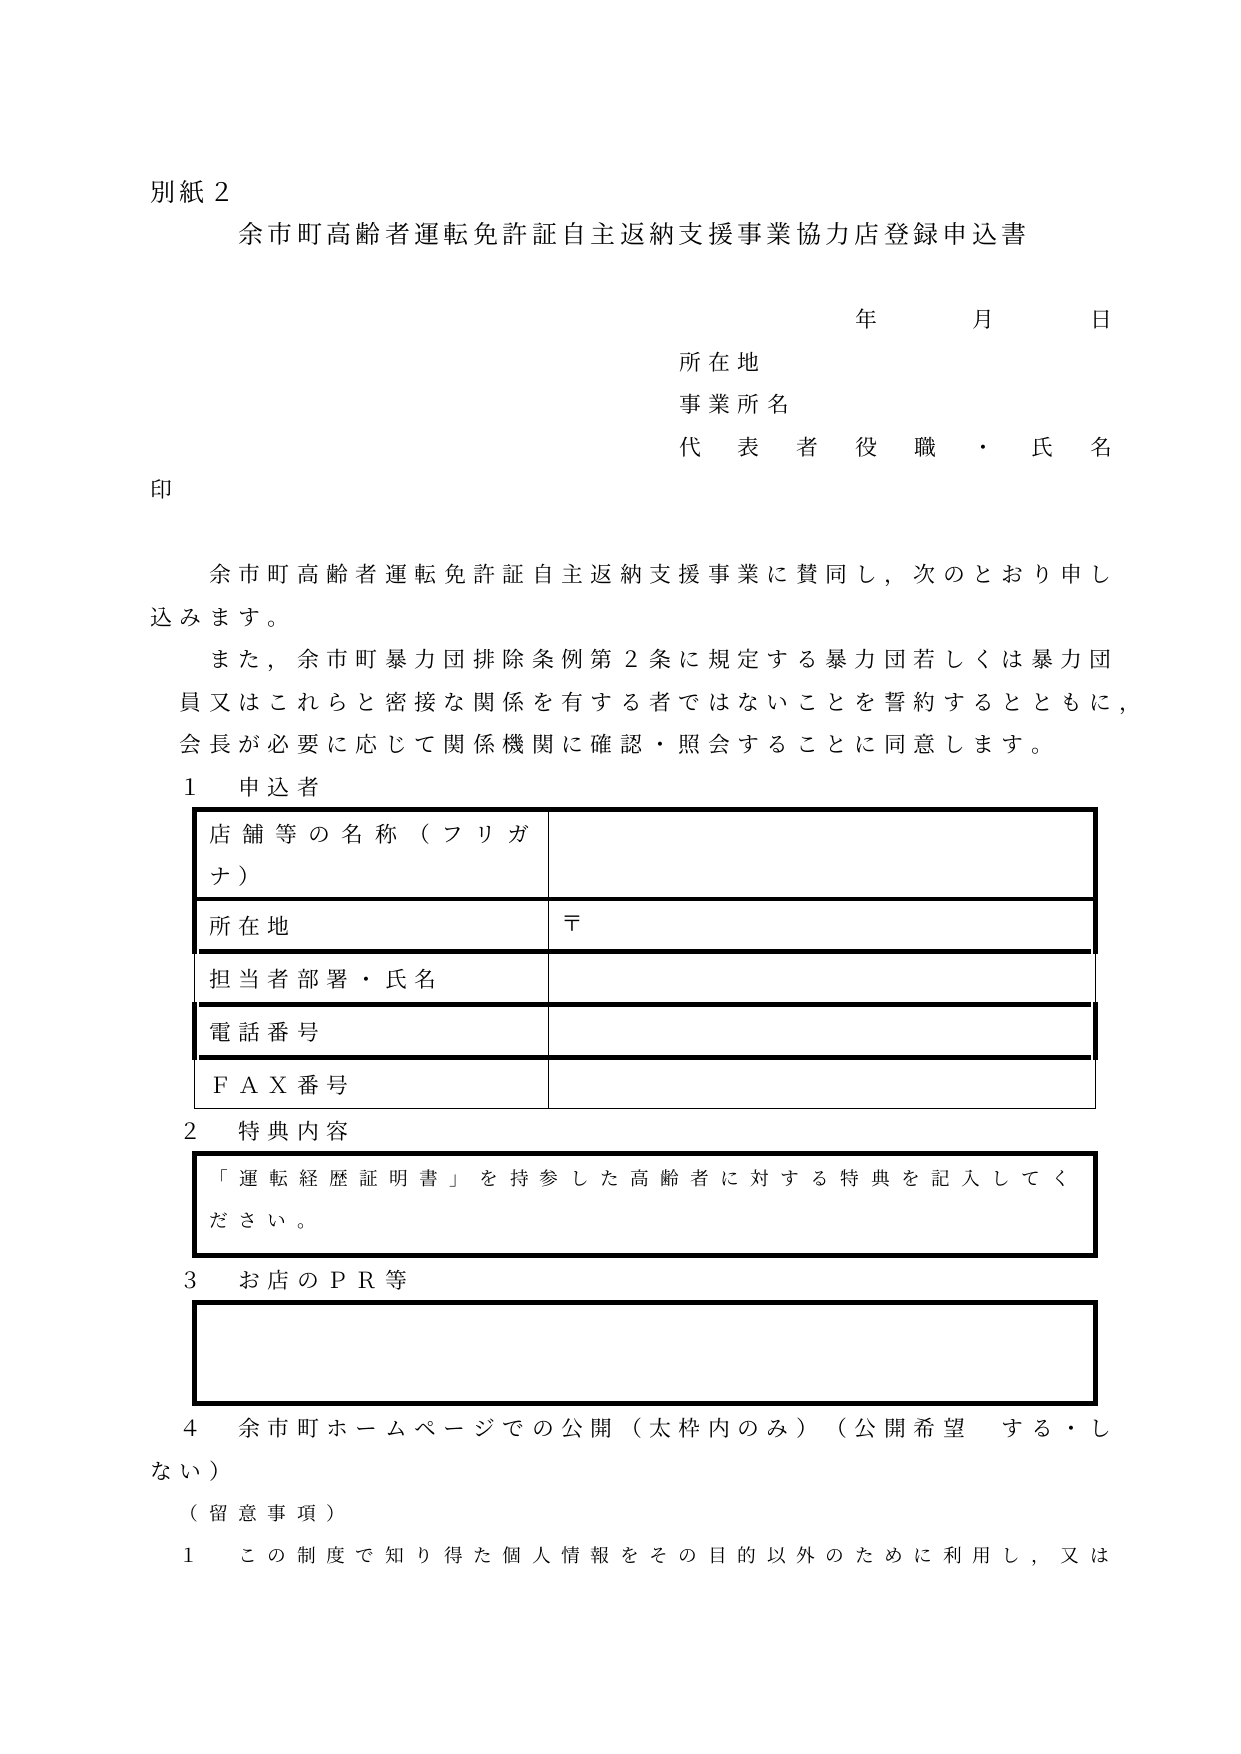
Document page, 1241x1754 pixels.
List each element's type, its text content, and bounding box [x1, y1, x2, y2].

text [177, 1533, 1119, 1576]
text ２ 特典内容 [150, 1109, 1119, 1151]
table_cell ＦＡＸ番号 [195, 1055, 548, 1108]
table_cell [549, 949, 1095, 1002]
table_cell 〒 [549, 901, 1093, 949]
text １ 申込者 [150, 764, 1119, 807]
table_cell 所在地 [197, 901, 548, 949]
text 所在地 [150, 339, 1119, 382]
table_cell 電話番号 [197, 1002, 548, 1055]
text ３ お店のＰＲ等 [150, 1257, 1119, 1300]
table_header 店舗等の名称（フリガナ） [197, 812, 548, 896]
text （留意事項） [150, 1491, 1119, 1533]
text 別紙２ [150, 169, 1119, 212]
text 年 月 日 [150, 297, 1119, 339]
text 余市町高齢者運転免許証自主返納支援事業に賛同し，次のとおり申し込みます。 [150, 552, 1119, 637]
table_header [197, 1305, 1093, 1401]
text また，余市町暴力団排除条例第２条に規定する暴力団若しくは暴力団員又はこれらと密接な関係を有する者ではないことを誓約するとともに，会長が必要に応じて関係機関に確認・照会することに同意します。 [150, 637, 1119, 764]
text 余市町高齢者運転免許証自主返納支援事業協力店登録申込書 [150, 212, 1119, 254]
table_header 「運転経歴証明書」を持参した高齢者に対する特典を記入してください。 [197, 1156, 1093, 1253]
text ４ 余市町ホームページでの公開（太枠内のみ）（公開希望 する・しない） [150, 1406, 1119, 1491]
text 代表者役職・氏名 印 [150, 424, 1119, 509]
table_cell [549, 1055, 1095, 1108]
table_cell 担当者部署・氏名 [195, 949, 548, 1002]
table_cell [549, 1002, 1093, 1055]
text 事業所名 [150, 382, 1119, 424]
table_header [549, 812, 1093, 896]
